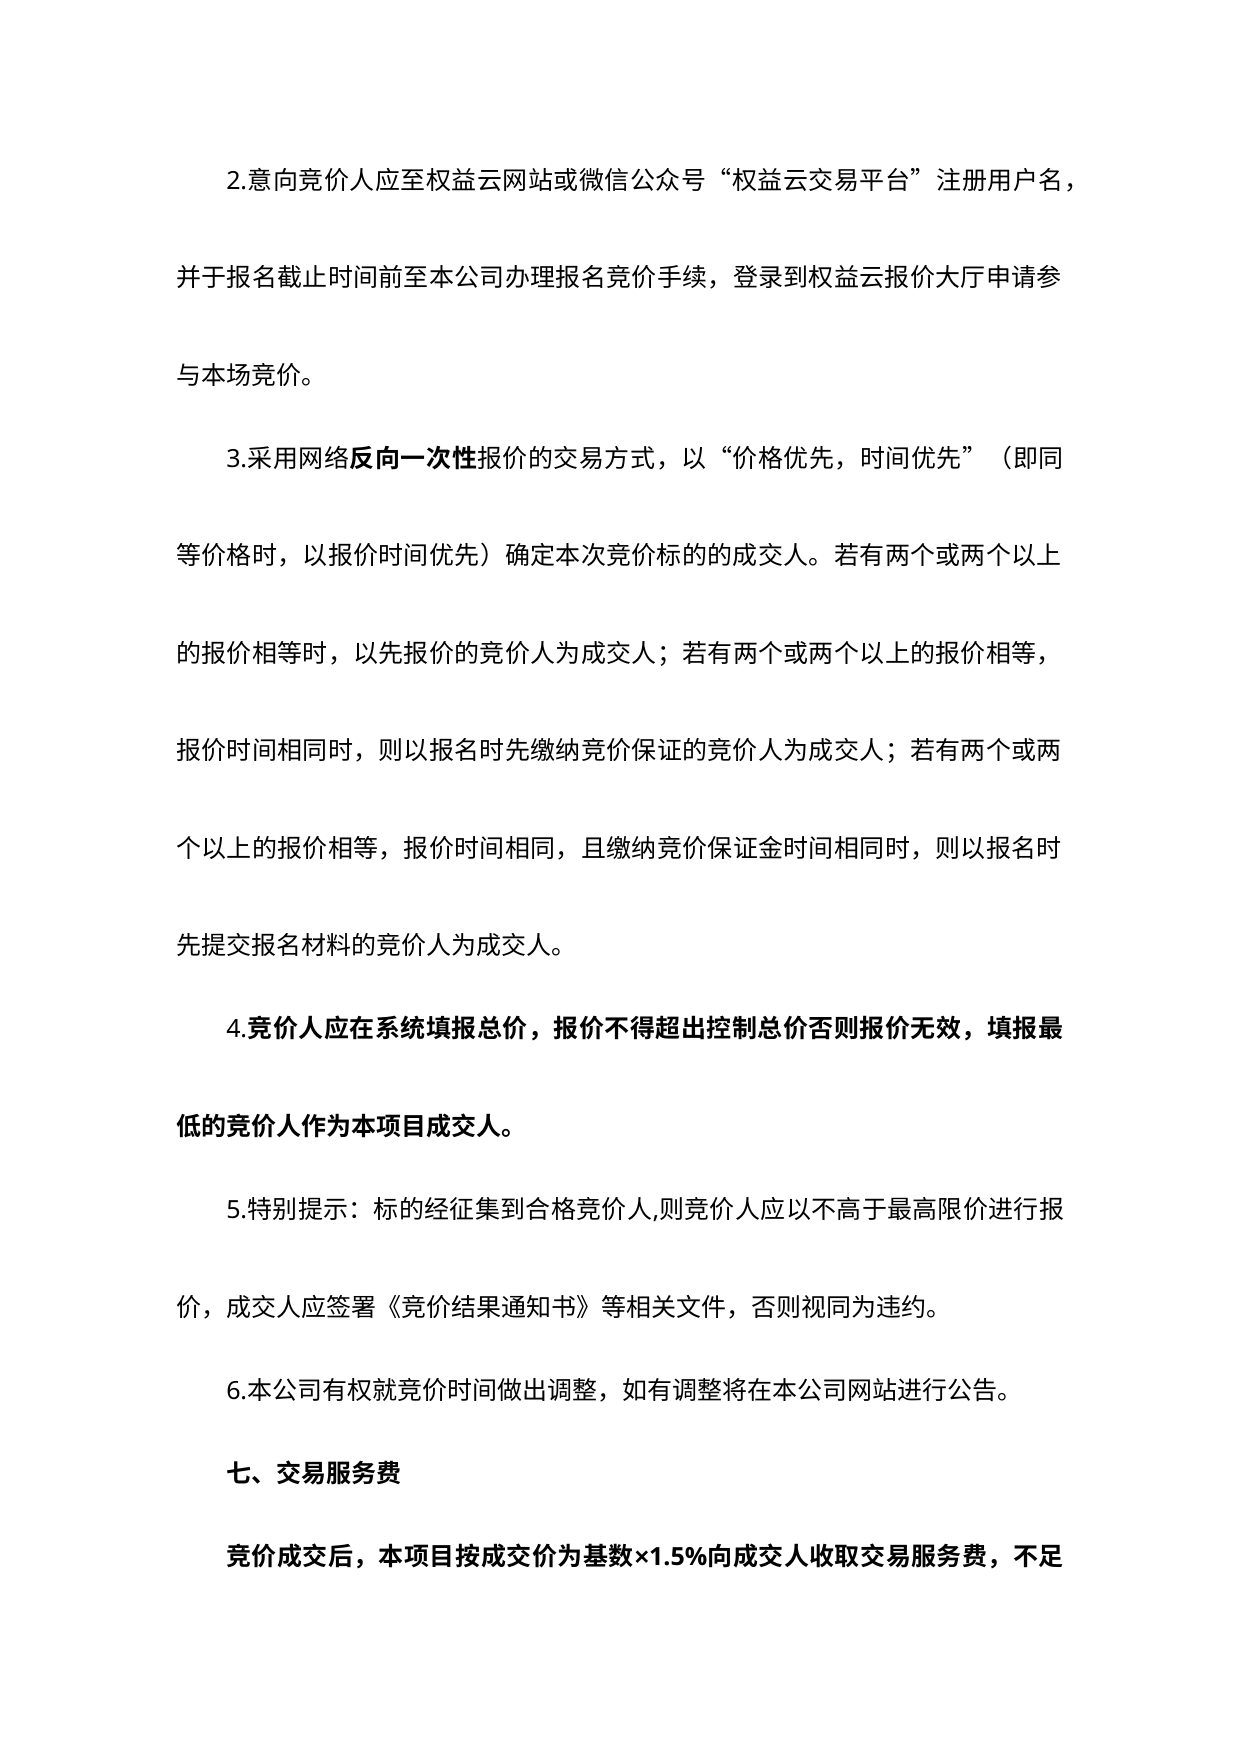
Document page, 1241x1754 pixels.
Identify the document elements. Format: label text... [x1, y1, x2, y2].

text 5.特别提示：标的经征集到合格竞价人,则竞价人应以不高于最高限价进行报价，成交人应签署《竞价结果通知书》等相关文件，否则视同为违约。 [176, 1175, 1064, 1338]
text 4.竞价人应在系统填报总价，报价不得超出控制总价否则报价无效，填报最低的竞价人作为本项目成交人。 [176, 994, 1064, 1157]
text 3.采用网络反向一次性报价的交易方式，以“价格优先，时间优先”（即同等价格时，以报价时间优先）确定本次竞价标的的成交人。若有两个或两个以上的报价相等时，以先报价的竞价人为成交人；若有两个或两个以上的报价相等，报价时间相同时，则以报名时先缴纳竞价保证的竞价人为成交人；若有两个或两个以上的报价相等，报价时间相同，且缴纳竞价保证金时间相同时，则以报名时先提交报名材料的竞价人为成交人。 [176, 424, 1064, 976]
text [176, 1522, 1064, 1587]
text 6.本公司有权就竞价时间做出调整，如有调整将在本公司网站进行公告。 [176, 1356, 1064, 1421]
text 2.意向竞价人应至权益云网站或微信公众号“权益云交易平台”注册用户名，并于报名截止时间前至本公司办理报名竞价手续，登录到权益云报价大厅申请参与本场竞价。 [176, 146, 1064, 406]
text 七、交易服务费 [176, 1439, 1064, 1504]
